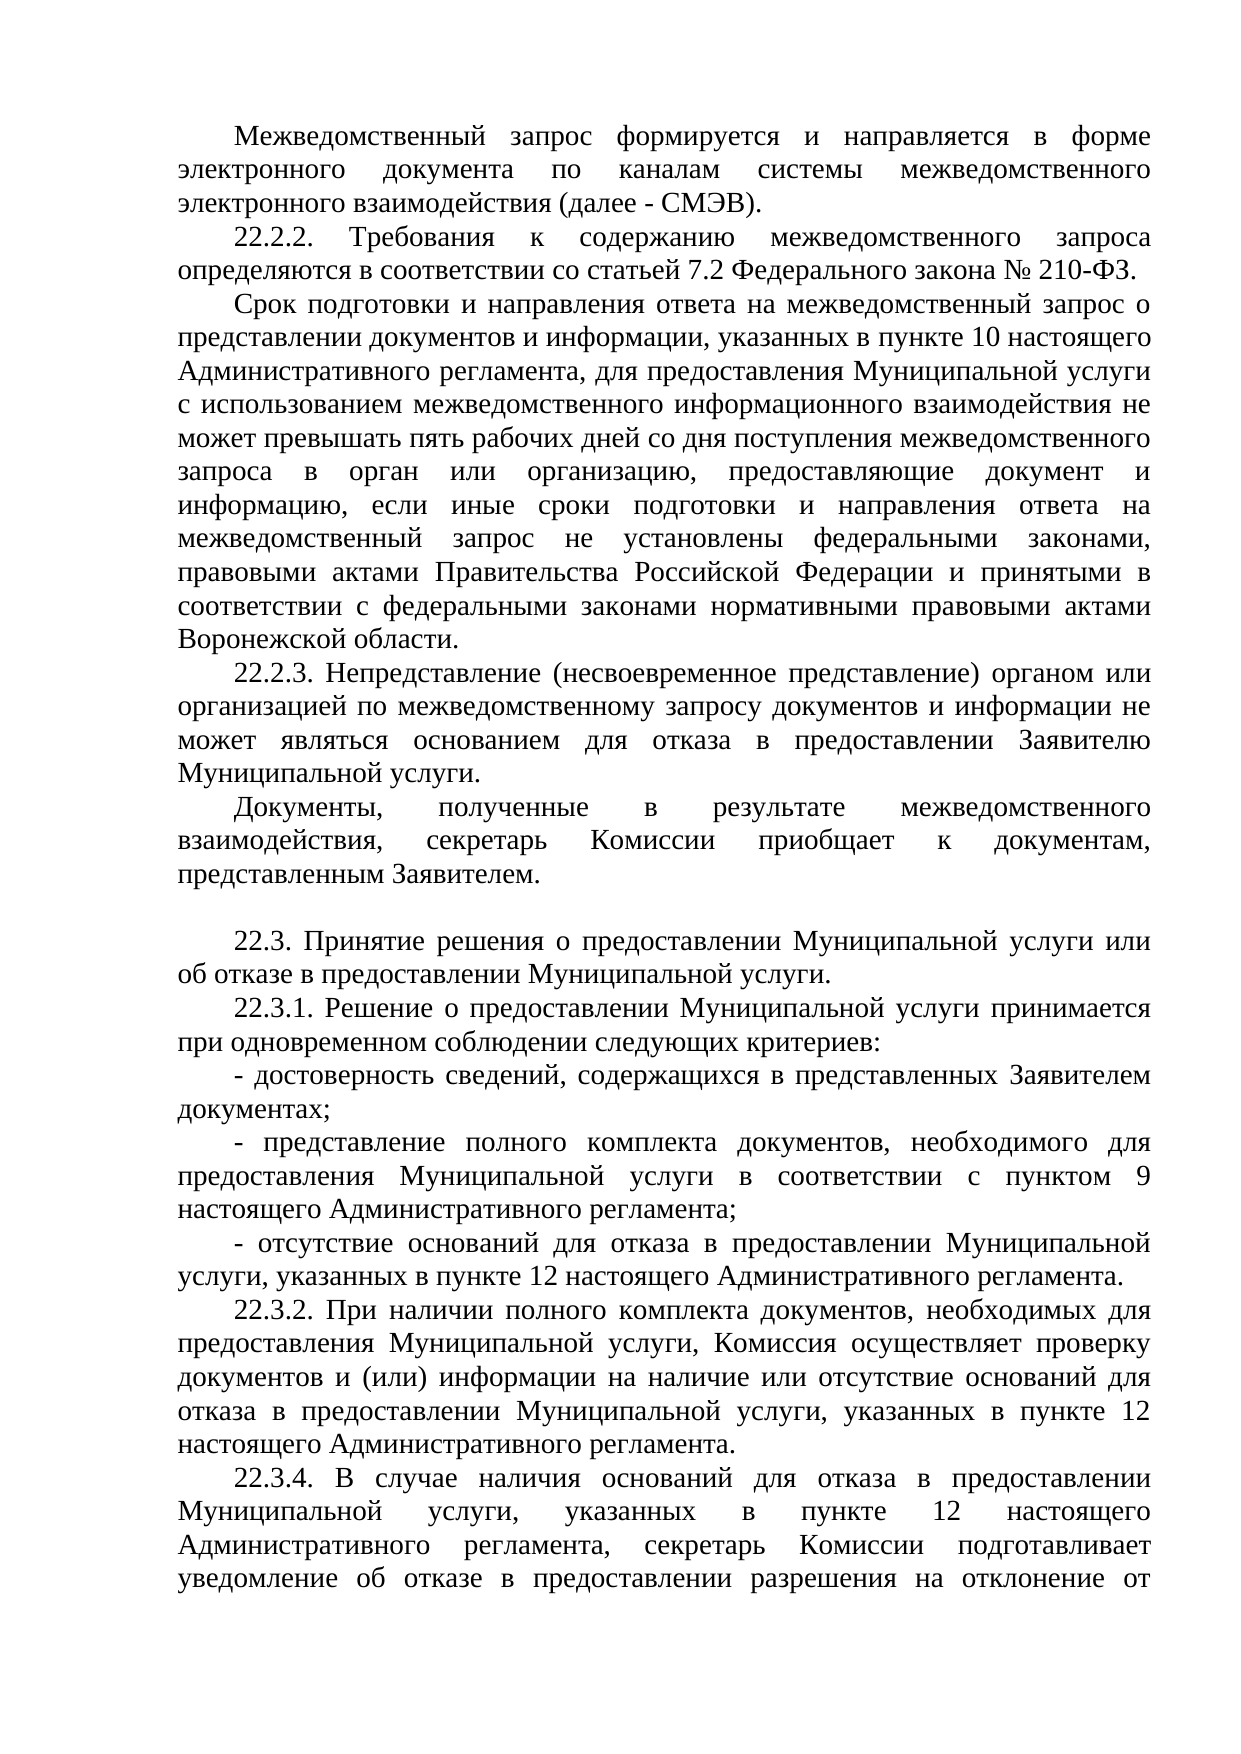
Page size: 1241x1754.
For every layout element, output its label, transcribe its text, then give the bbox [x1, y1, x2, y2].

text 22.3.1. Решение о предоставлении Муниципальной услуги принимается при одновременном соблюдении следующих критериев: [177, 990, 1152, 1057]
text 22.3.2. При наличии полного комплекта документов, необходимых для предоставления Муниципальной услуги, Комиссия осуществляет проверку документов и (или) информации на наличие или отсутствие оснований для отказа в предоставлении Муниципальной услуги, указанных в пункте 12 настоящего Административного регламента. [177, 1292, 1152, 1460]
text 22.2.3. Непредставление (несвоевременное представление) органом или организацией по межведомственному запросу документов и информации не может являться основанием для отказа в предоставлении Заявителю Муниципальной услуги. [177, 655, 1152, 789]
text Документы, полученные в результате межведомственного взаимодействия, секретарь Комиссии приобщает к документам, представленным Заявителем. [177, 789, 1152, 889]
text - отсутствие оснований для отказа в предоставлении Муниципальной услуги, указанных в пункте 12 настоящего Административного регламента. [177, 1225, 1152, 1292]
text - достоверность сведений, содержащихся в представленных Заявителем документах; [177, 1057, 1152, 1124]
text - представление полного комплекта документов, необходимого для предоставления Муниципальной услуги в соответствии с пунктом 9 настоящего Административного регламента; [177, 1124, 1152, 1225]
text Срок подготовки и направления ответа на межведомственный запрос о представлении документов и информации, указанных в пункте 10 настоящего Административного регламента, для предоставления Муниципальной услуги с использованием межведомственного информационного взаимодействия не может превышать пять рабочих дней со дня поступления межведомственного запроса в орган или организацию, предоставляющие документ и информацию, если иные сроки подготовки и направления ответа на межведомственный запрос не установлены федеральными законами, правовыми актами Правительства Российской Федерации и принятыми в соответствии с федеральными законами нормативными правовыми актами Воронежской области. [177, 286, 1152, 655]
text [177, 1460, 1152, 1594]
text 22.2.2. Требования к содержанию межведомственного запроса определяются в соответствии со статьей 7.2 Федерального закона № 210-ФЗ. [177, 219, 1152, 286]
text 22.3. Принятие решения о предоставлении Муниципальной услуги или об отказе в предоставлении Муниципальной услуги. [177, 923, 1152, 990]
text Межведомственный запрос формируется и направляется в форме электронного документа по каналам системы межведомственного электронного взаимодействия (далее - СМЭВ). [177, 118, 1152, 219]
